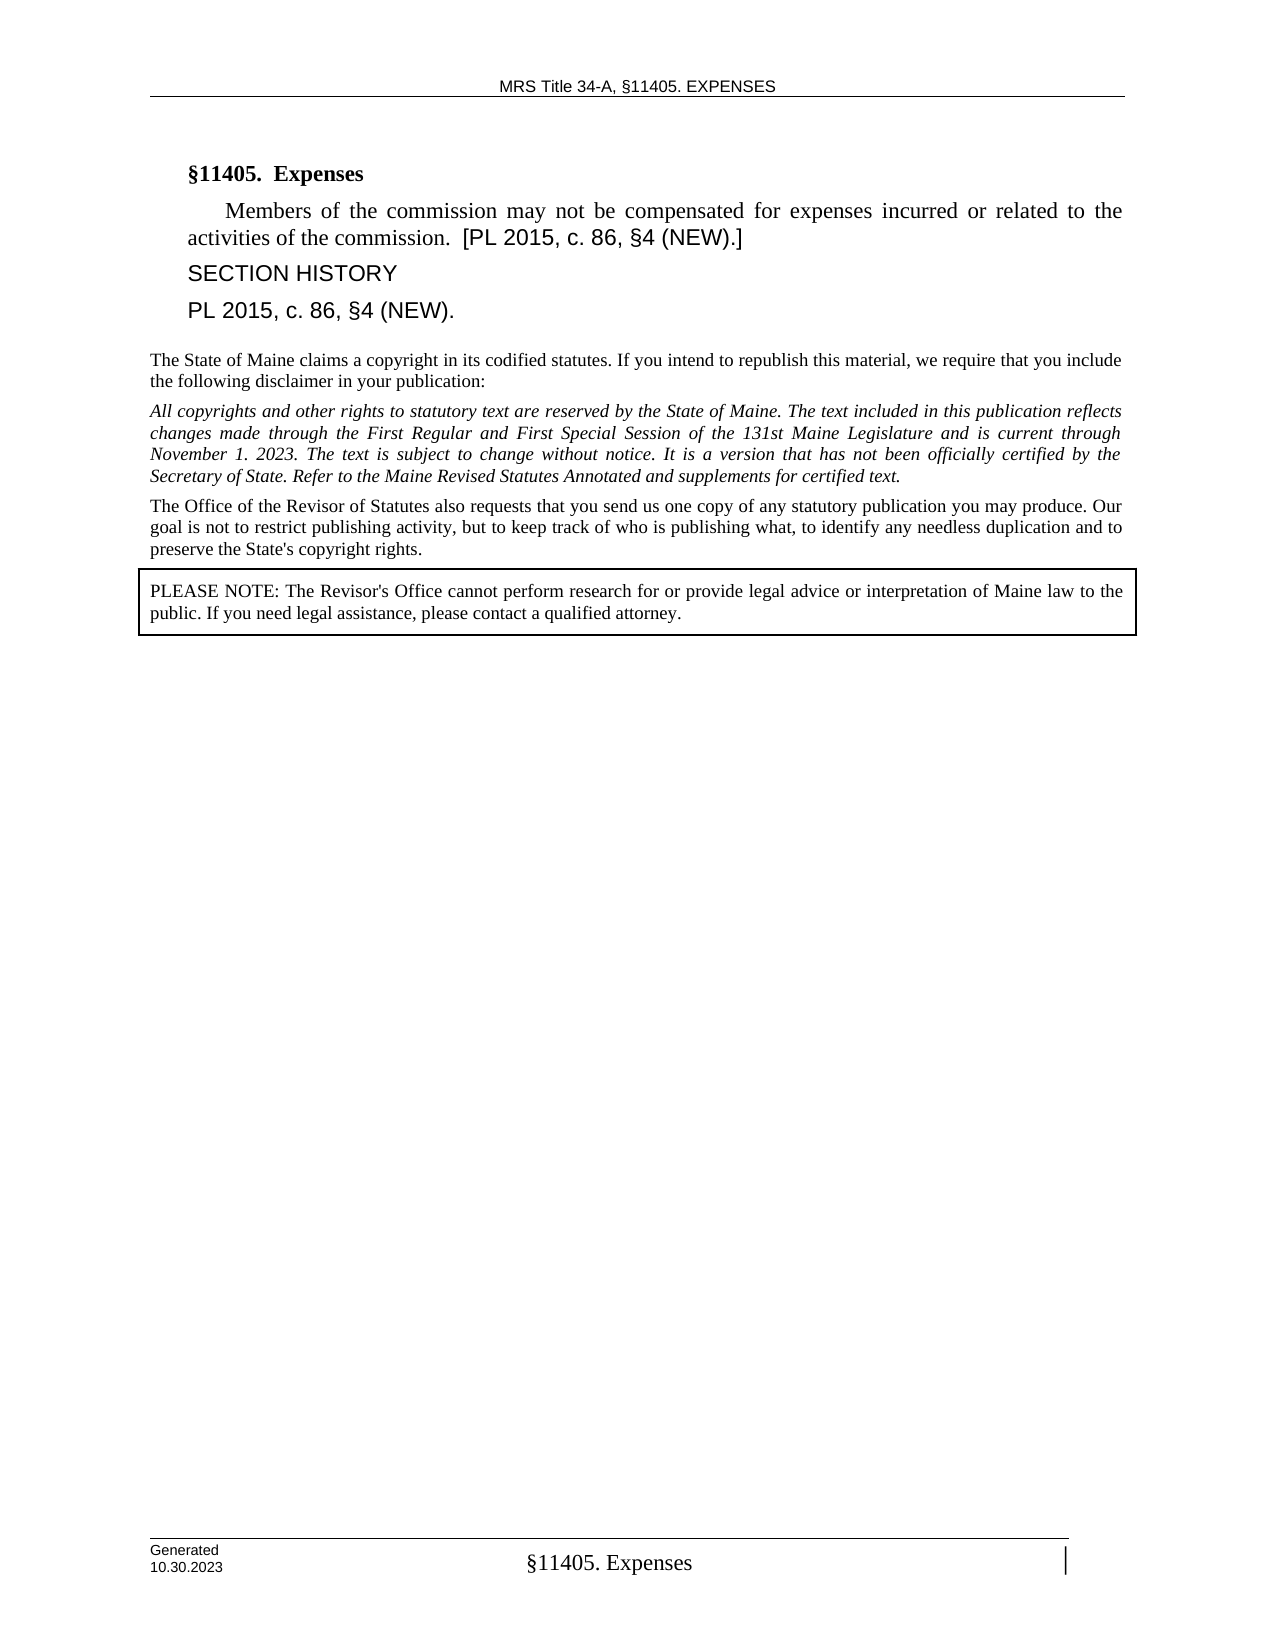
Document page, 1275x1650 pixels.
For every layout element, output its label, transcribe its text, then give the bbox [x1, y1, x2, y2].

text SECTION HISTORY [187, 260, 1125, 287]
text The State of Maine claims a copyright in its codified statutes. If you intend to republish this material, we require that you include the following disclaimer in your publication: [150, 348, 1125, 392]
text PLEASE NOTE: The Revisor's Office cannot perform research for or provide legal advice or interpretation of Maine law to the public. If you need legal assistance, please contact a qualified attorney. [140, 570, 1135, 634]
text Members of the commission may not be compensated for expenses incurred or related to the activities of the commission. [PL 2015, c. 86, §4 (NEW).] [187, 197, 1125, 250]
text PL 2015, c. 86, §4 (NEW). [187, 297, 1125, 323]
text All copyrights and other rights to statutory text are reserved by the State of Maine. The text included in this publication reflects changes made through the First Regular and First Special Session of the 131st Maine Legislature and is current through November 1. 2023 . The text is subject to change without notice. It is a version that has not been officially certified by the Secretary of State. Refer to the Maine Revised Statutes Annotated and supplements for certified text. [150, 400, 1125, 486]
text The Office of the Revisor of Statutes also requests that you send us one copy of any statutory publication you may produce. Our goal is not to restrict publishing activity, but to keep track of who is publishing what, to identify any needless duplication and to preserve the State's copyright rights. [150, 494, 1125, 559]
text §11405. Expenses [187, 160, 1125, 187]
